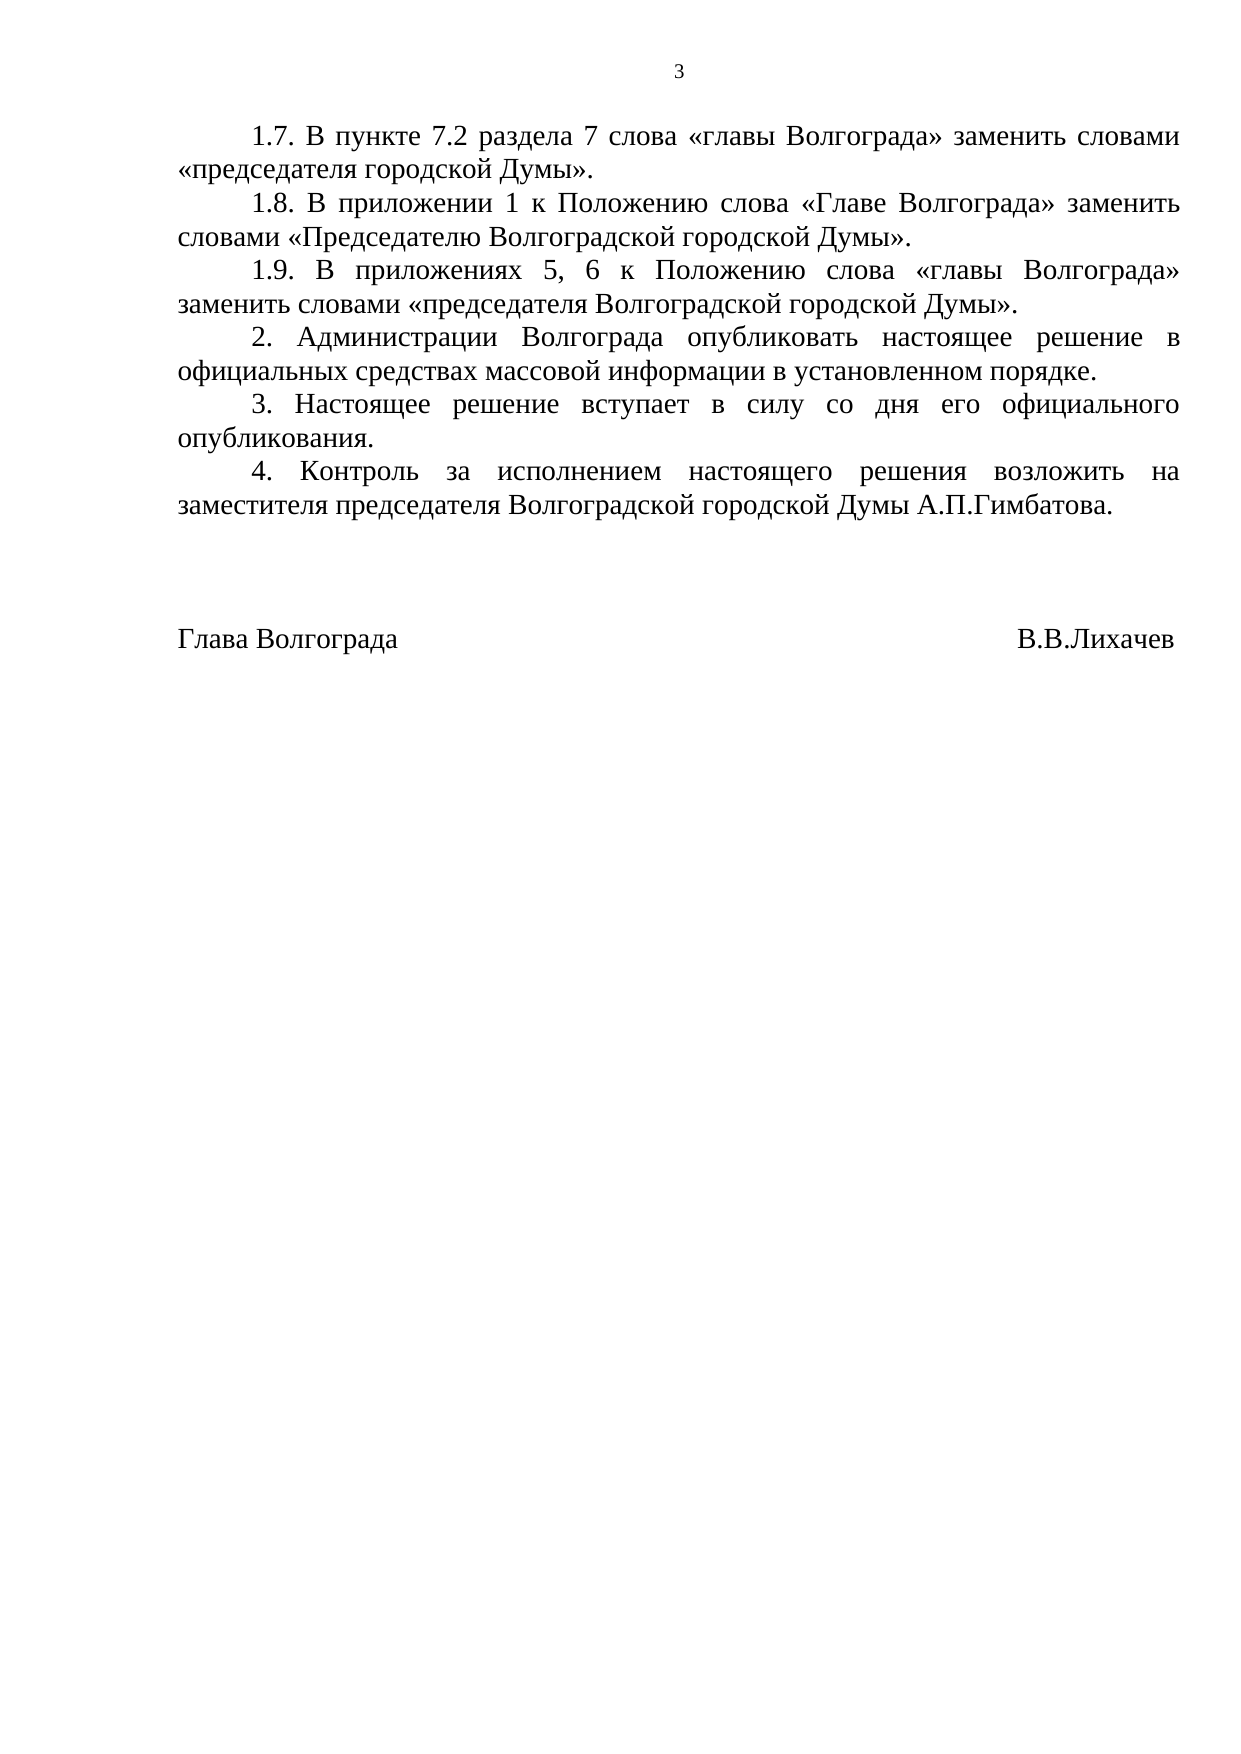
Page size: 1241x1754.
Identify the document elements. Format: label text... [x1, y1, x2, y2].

text 1.8. В приложении 1 к Положению слова «Главе Волгограда» заменить словами «Председателю Волгоградской городской Думы». [177, 185, 1181, 252]
text 3. Настоящее решение вступает в силу со дня его официального опубликования. [177, 386, 1181, 453]
text 1.9. В приложениях 5, 6 к Положению слова «главы Волгограда» заменить словами «председателя Волгоградской городской Думы». [177, 252, 1181, 319]
text 4. Контроль за исполнением настоящего решения возложить на заместителя председателя Волгоградской городской Думы А.П.Гимбатова. [177, 453, 1181, 521]
text Глава Волгограда В.В.Лихачев [177, 621, 1181, 655]
text 1.7. В пункте 7.2 раздела 7 слова «главы Волгограда» заменить словами «председателя городской Думы». [177, 118, 1181, 185]
text 2. Администрации Волгограда опубликовать настоящее решение в официальных средствах массовой информации в установленном порядке. [177, 319, 1181, 386]
